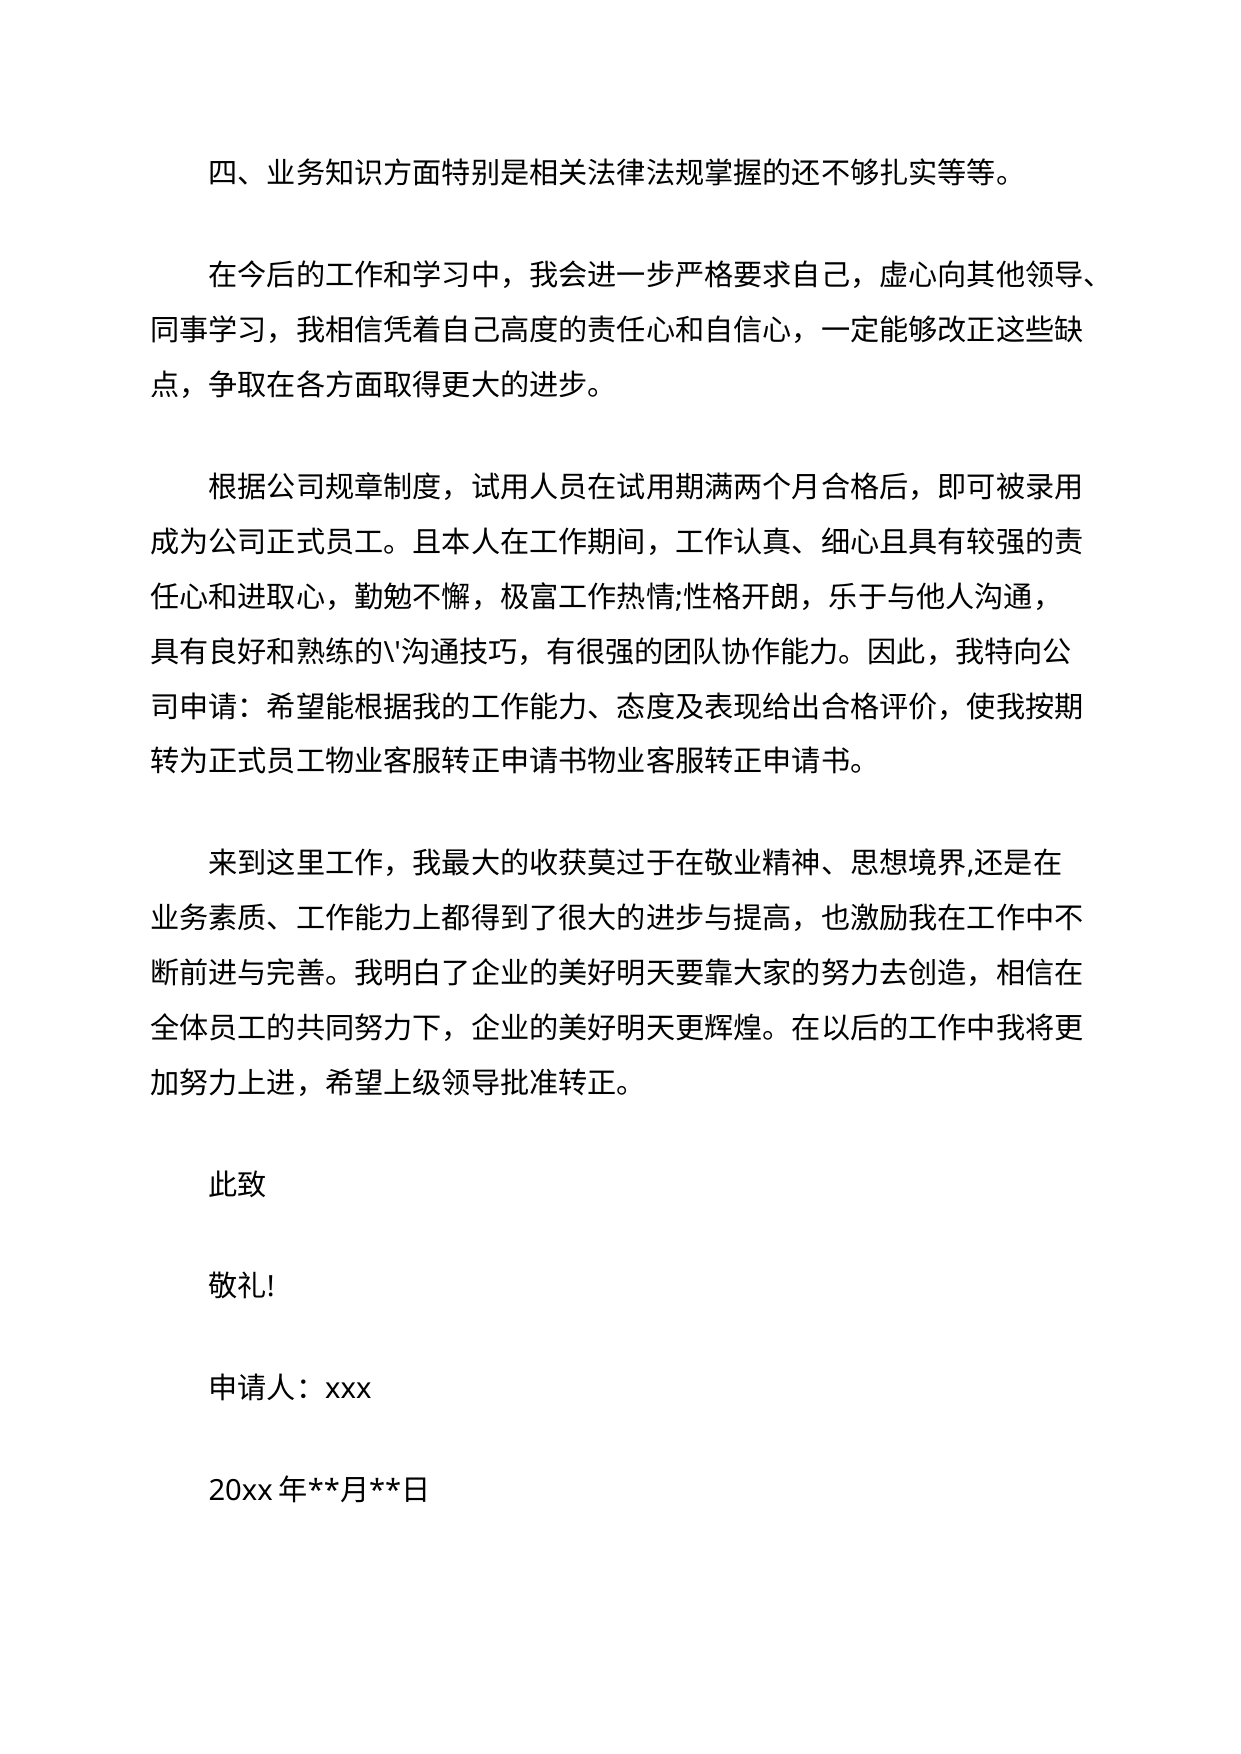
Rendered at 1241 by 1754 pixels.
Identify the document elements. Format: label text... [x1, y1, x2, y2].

text 20xx年**月**日 [150, 1467, 1090, 1509]
text 申请人：xxx [150, 1365, 1090, 1407]
text 在今后的工作和学习中，我会进一步严格要求自己，虚心向其他领导、同事学习，我相信凭着自己高度的责任心和自信心，一定能够改正这些缺点，争取在各方面取得更大的进步。 [150, 252, 1090, 404]
text 敬礼! [150, 1263, 1090, 1305]
text 此致 [150, 1161, 1090, 1203]
text 根据公司规章制度，试用人员在试用期满两个月合格后，即可被录用成为公司正式员工。且本人在工作期间，工作认真、细心且具有较强的责任心和进取心，勤勉不懈，极富工作热情;性格开朗，乐于与他人沟通，具有良好和熟练的\'沟通技巧，有很强的团队协作能力。因此，我特向公司申请：希望能根据我的工作能力、态度及表现给出合格评价，使我按期转为正式员工物业客服转正申请书物业客服转正申请书。 [150, 463, 1090, 780]
text 来到这里工作，我最大的收获莫过于在敬业精神、思想境界,还是在业务素质、工作能力上都得到了很大的进步与提高，也激励我在工作中不断前进与完善。我明白了企业的美好明天要靠大家的努力去创造，相信在全体员工的共同努力下，企业的美好明天更辉煌。在以后的工作中我将更加努力上进，希望上级领导批准转正。 [150, 840, 1090, 1102]
text 四、业务知识方面特别是相关法律法规掌握的还不够扎实等等。 [150, 150, 1090, 192]
